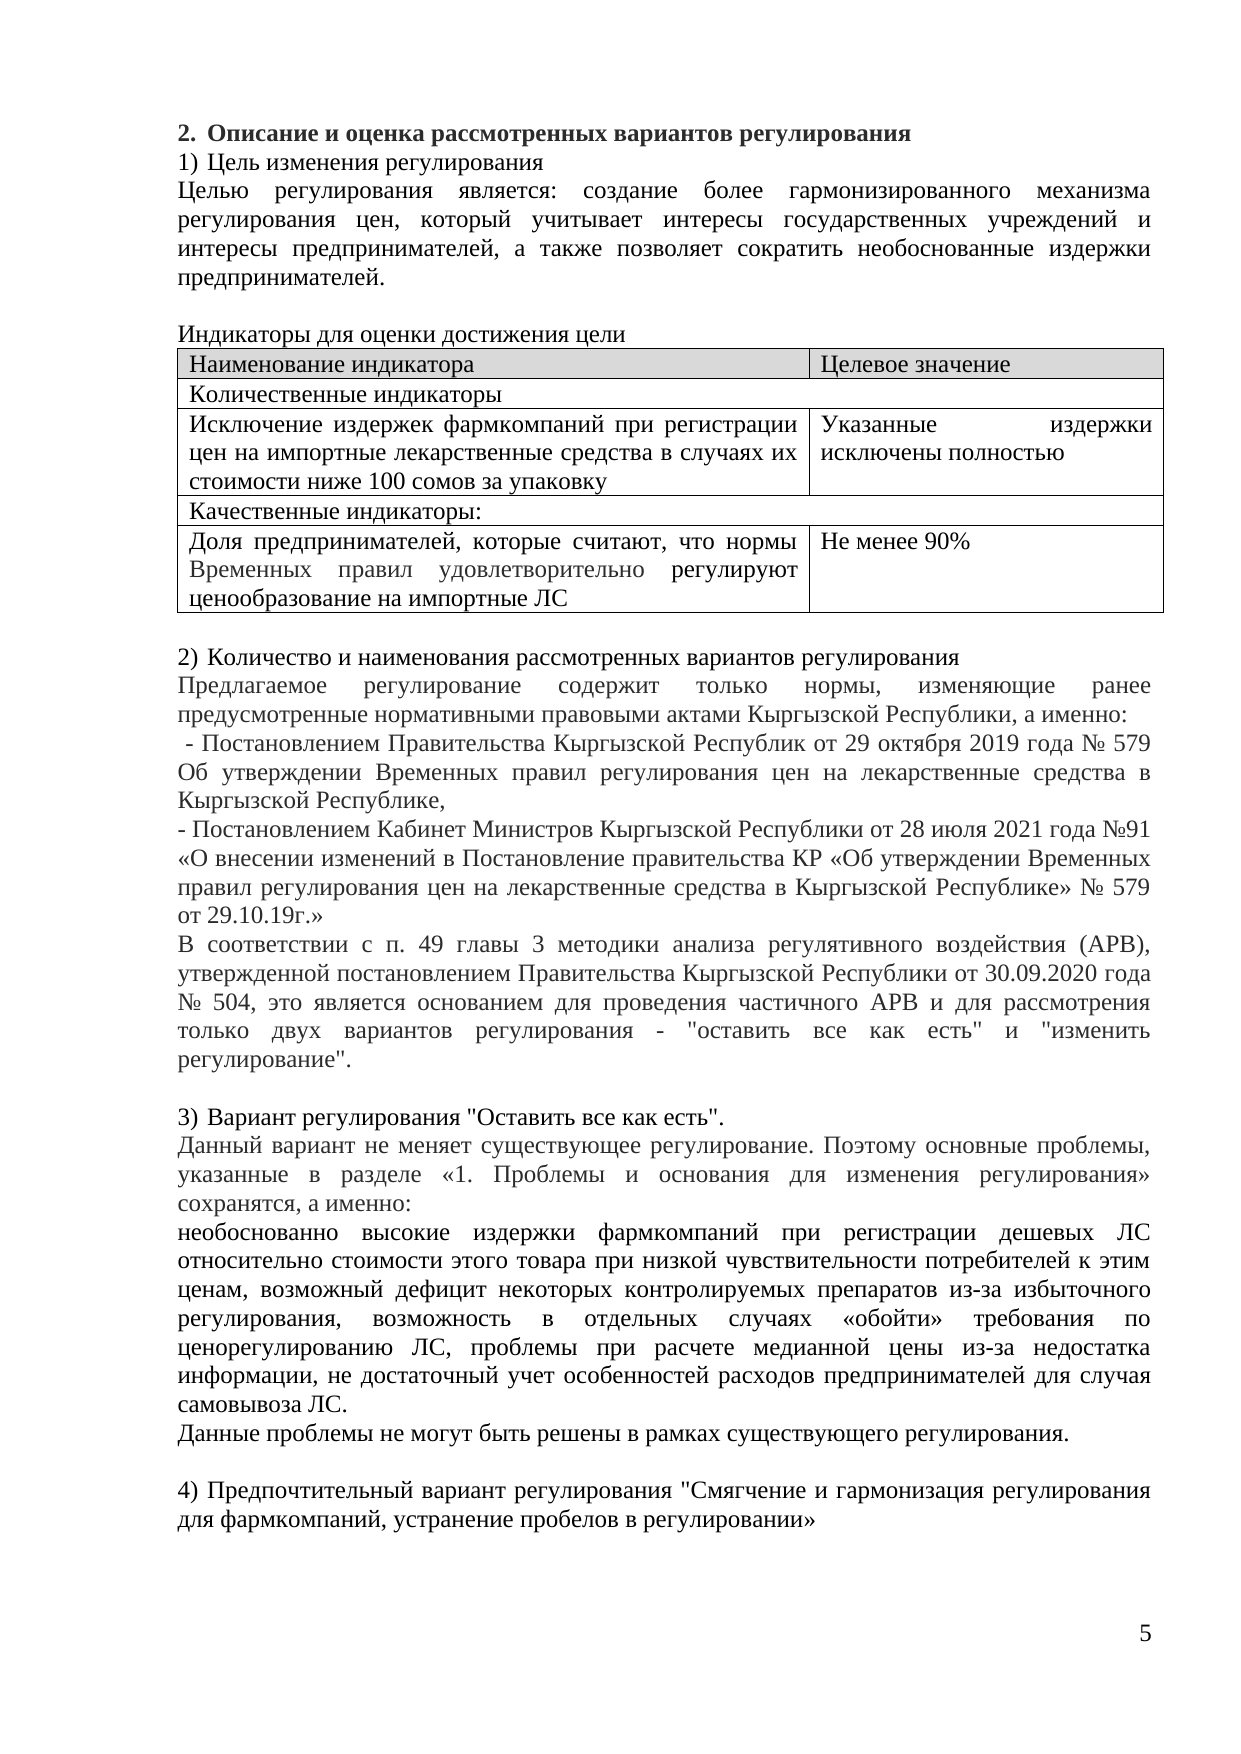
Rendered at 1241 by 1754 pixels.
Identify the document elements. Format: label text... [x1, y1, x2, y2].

subtitle Цель изменения регулирования [177, 147, 1152, 176]
text Целью регулирования является: создание более гармонизированного механизма регулирования цен, который учитывает интересы государственных учреждений и интересы предпринимателей, а также позволяет сократить необоснованные издержки предпринимателей. [177, 176, 1152, 291]
text Данные проблемы не могут быть решены в рамках существующего регулирования. [177, 1418, 1152, 1447]
subtitle Количество и наименования рассмотренных вариантов регулирования [177, 642, 1152, 671]
text - Постановлением Кабинет Министров Кыргызской Республики от 28 июля 2021 года №91 «О внесении изменений в Постановление правительства КР «Об утверждении Временных правил регулирования цен на лекарственные средства в Кыргызской Республике» № 579 от 29.10.19г.» [177, 814, 1152, 929]
subtitle Предпочтительный вариант регулирования "Смягчение и гармонизация регулирования для фармкомпаний, устранение пробелов в регулировании» [177, 1476, 1152, 1533]
text Индикаторы для оценки достижения цели [177, 319, 1152, 348]
text Данный вариант не меняет существующее регулирование. Поэтому основные проблемы, указанные в разделе «1. Проблемы и основания для изменения регулирования» сохранятся, а именно: [177, 1131, 1152, 1217]
table_cell Исключение издержек фармкомпаний при регистрации цен на импортные лекарственные средства в случаях их стоимости ниже 100 сомов за упаковку [178, 409, 809, 495]
subtitle Вариант регулирования "Оставить все как есть". [177, 1102, 1152, 1131]
subtitle Описание и оценка рассмотренных вариантов регулирования [177, 118, 1152, 147]
table_header Целевое значение [810, 349, 1163, 378]
text Предлагаемое регулирование содержит только нормы, изменяющие ранее предусмотренные нормативными правовыми актами Кыргызской Республики, а именно: [177, 671, 1152, 728]
table_cell Доля предпринимателей, которые считают, что нормы Временных правил удовлетворительно регулируют ценообразование на импортные ЛС [178, 526, 809, 612]
text - Постановлением Правительства Кыргызской Республик от 29 октября 2019 года № 579 Об утверждении Временных правил регулирования цен на лекарственные средства в Кыргызской Республике, [177, 728, 1152, 814]
table_cell Количественные индикаторы [178, 379, 1163, 408]
table_cell Качественные индикаторы: [178, 496, 1163, 525]
table_header Наименование индикатора [178, 349, 809, 378]
table_cell Не менее 90% [810, 526, 1163, 612]
text необоснованно высокие издержки фармкомпаний при регистрации дешевых ЛС относительно стоимости этого товара при низкой чувствительности потребителей к этим ценам, возможный дефицит некоторых контролируемых препаратов из-за избыточного регулирования, возможность в отдельных случаях «обойти» требования по ценорегулированию ЛС, проблемы при расчете медианной цены из-за недостатка информации, не достаточный учет особенностей расходов предпринимателей для случая самовывоза ЛС. [177, 1217, 1152, 1418]
table_cell Указанные издержки исключены полностью [810, 409, 1163, 495]
text В соответствии с п. 49 главы 3 методики анализа регулятивного воздействия (АРВ), утвержденной постановлением Правительства Кыргызской Республики от 30.09.2020 года № 504, это является основанием для проведения частичного АРВ и для рассмотрения только двух вариантов регулирования - "оставить все как есть" и "изменить регулирование". [177, 929, 1152, 1073]
